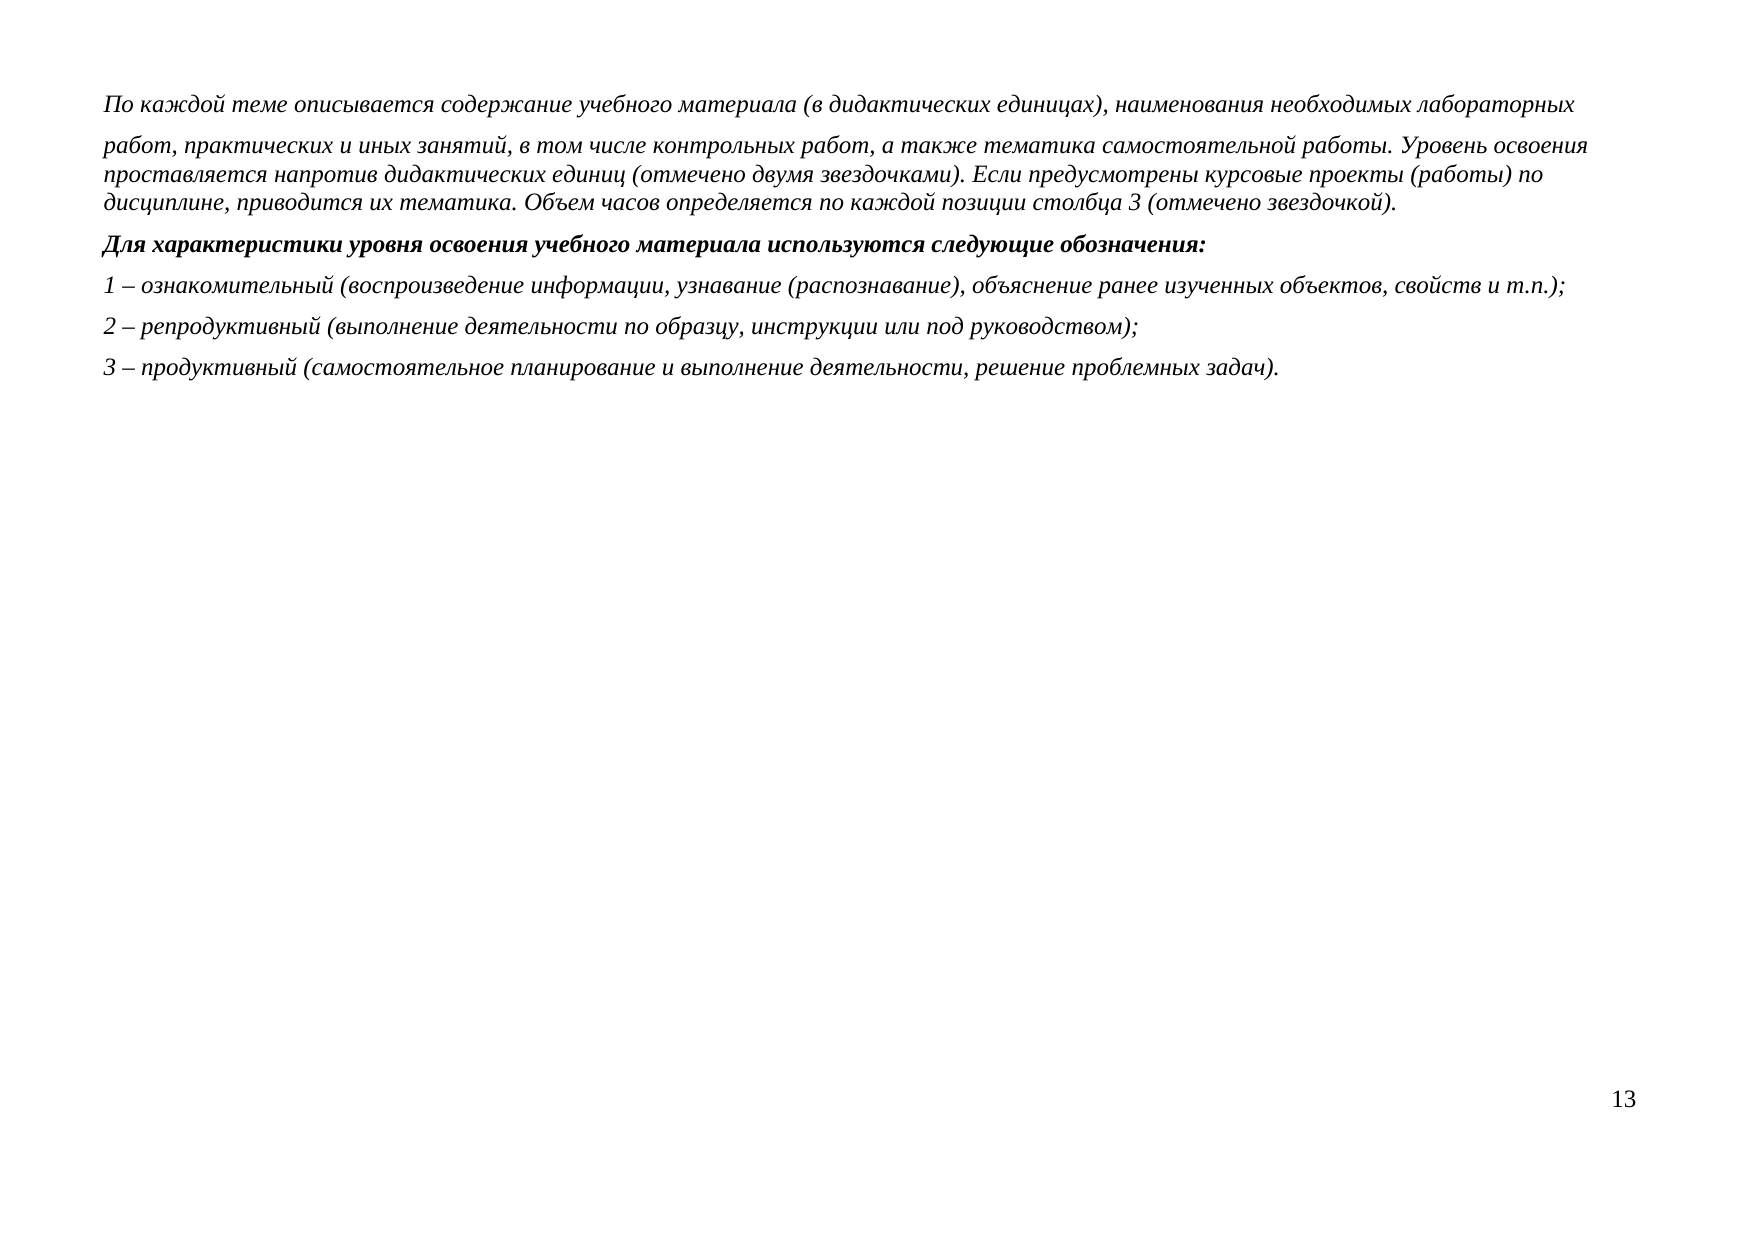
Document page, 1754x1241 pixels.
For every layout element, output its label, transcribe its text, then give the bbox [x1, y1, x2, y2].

text По каждой теме описывается содержание учебного материала (в дидактических единицах), наименования необходимых лабораторных [103, 89, 1636, 117]
text 1 – ознакомительный (воспроизведение информации, узнавание (распознавание), объяснение ранее изученных объектов, свойств и т.п.); [103, 270, 1636, 299]
text работ, практических и иных занятий, в том числе контрольных работ, а также тематика самостоятельной работы. Уровень освоения проставляется напротив дидактических единиц (отмечено двумя звездочками). Если предусмотрены курсовые проекты (работы) по дисциплине, приводится их тематика. Объем часов определяется по каждой позиции столбца 3 (отмечено звездочкой). [103, 130, 1636, 216]
text Для характеристики уровня освоения учебного материала используются следующие обозначения: [103, 229, 1636, 257]
text 2 – репродуктивный (выполнение деятельности по образцу, инструкции или под руководством); [103, 311, 1636, 340]
text 3 – продуктивный (самостоятельное планирование и выполнение деятельности, решение проблемных задач). [103, 352, 1636, 381]
